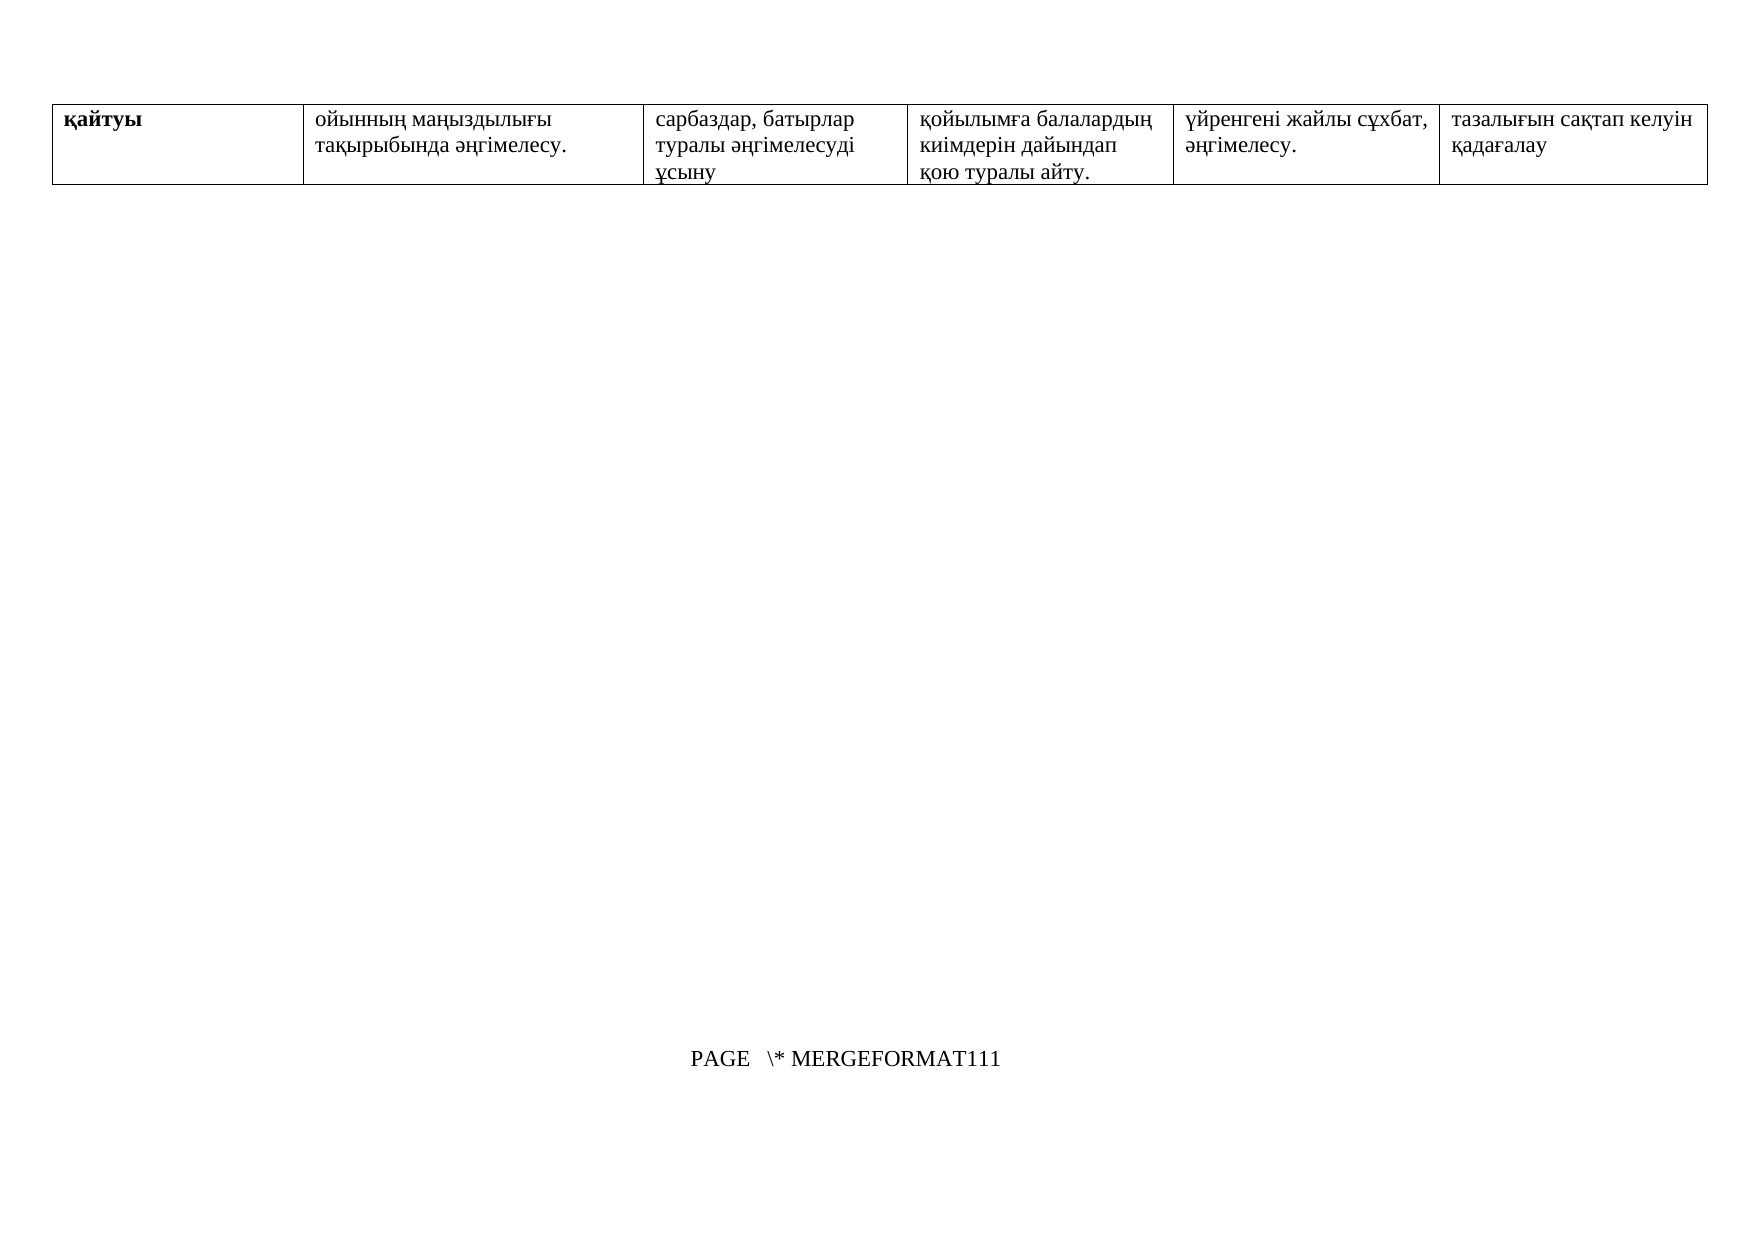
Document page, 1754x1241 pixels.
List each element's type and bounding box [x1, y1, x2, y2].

table_cell [53, 105, 303, 184]
table_cell [908, 105, 1173, 184]
table_cell [1440, 105, 1707, 184]
table_cell [1174, 105, 1439, 184]
table_cell [644, 105, 907, 184]
table_cell [304, 105, 643, 184]
